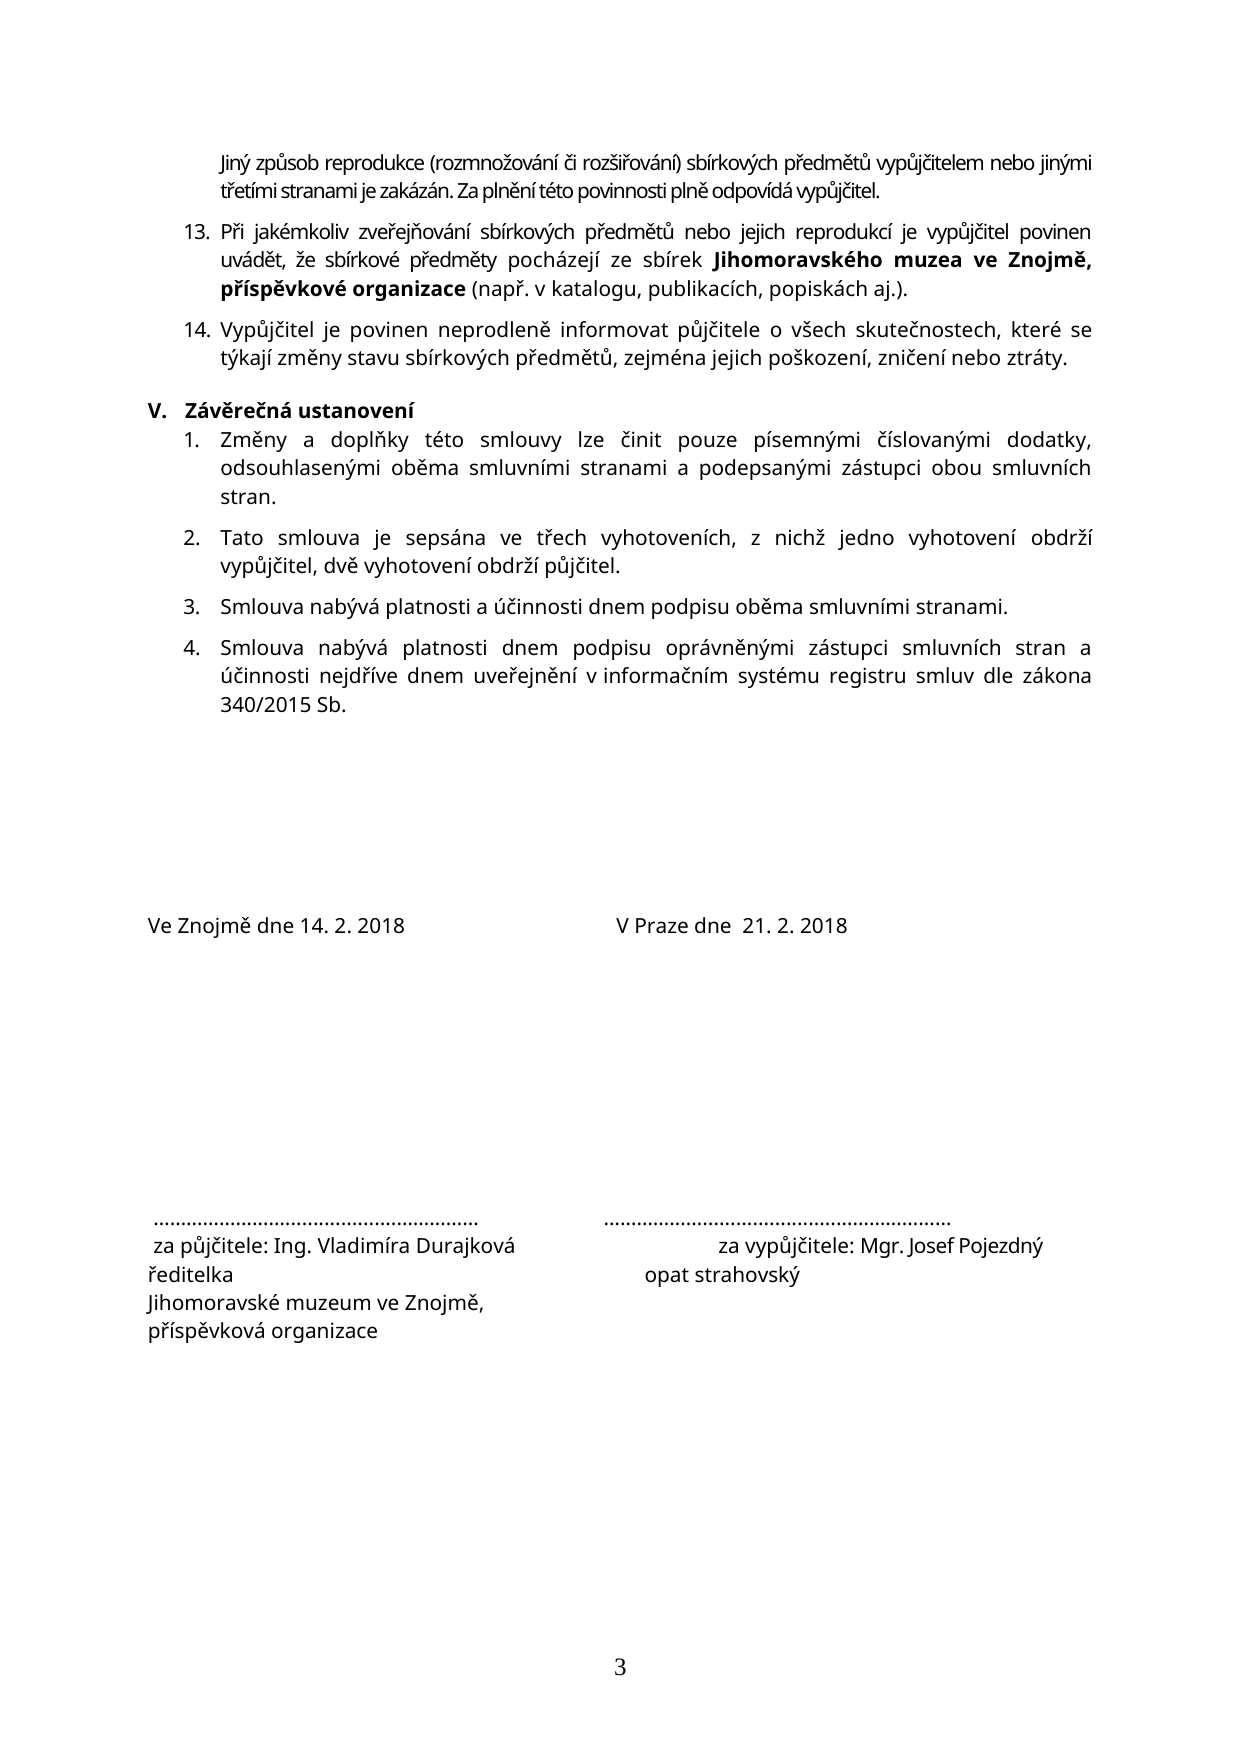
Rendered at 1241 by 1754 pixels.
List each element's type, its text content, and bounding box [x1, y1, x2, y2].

list Závěrečná ustanovení [148, 397, 1093, 425]
text ředitelka opat strahovský [148, 1260, 1093, 1288]
text za půjčitele: Ing. Vladimíra Durajková za vypůjčitele: Mgr. Josef Pojezdný [148, 1231, 1093, 1260]
list Tato smlouva je sepsána ve třech vyhotoveních, z nichž jedno vyhotovení obdrží vypůjčitel, dvě vyhotovení obdrží půjčitel. [183, 523, 1093, 580]
list Vypůjčitel je povinen neprodleně informovat půjčitele o všech skutečnostech, které se týkají změny stavu sbírkových předmětů, zejména jejich poškození, zničení nebo ztráty. [183, 315, 1093, 372]
text Jiný způsob reprodukce (rozmnožování či rozšiřování) sbírkových předmětů vypůjčitelem nebo jinými třetími stranami je zakázán. Za plnění této povinnosti plně odpovídá vypůjčitel. [220, 148, 1093, 204]
text příspěvková organizace [148, 1317, 1093, 1345]
list Změny a doplňky této smlouvy lze činit pouze písemnými číslovanými dodatky, odsouhlasenými oběma smluvními stranami a podepsanými zástupci obou smluvních stran. [183, 425, 1093, 510]
list Smlouva nabývá platnosti a účinnosti dnem podpisu oběma smluvními stranami. [183, 592, 1093, 621]
text Jihomoravské muzeum ve Znojmě, [148, 1288, 1093, 1317]
text Ve Znojmě dne 14. 2. 2018 V Praze dne 21. 2. 2018 [148, 911, 1093, 939]
list Při jakémkoliv zveřejňování sbírkových předmětů nebo jejich reprodukcí je vypůjčitel povinen uvádět, že sbírkové předměty pocházejí ze sbírek Jihomoravského muzea ve Znojmě, příspěvkové organizace (např. v katalogu, publikacích, popiskách aj.). [183, 217, 1093, 302]
text ……………………....................…………… ………………........................………………… [148, 1203, 1093, 1231]
list Smlouva nabývá platnosti dnem podpisu oprávněnými zástupci smluvních stran a účinnosti nejdříve dnem uveřejnění v informačním systému registru smluv dle zákona 340/2015 Sb. [183, 633, 1093, 718]
